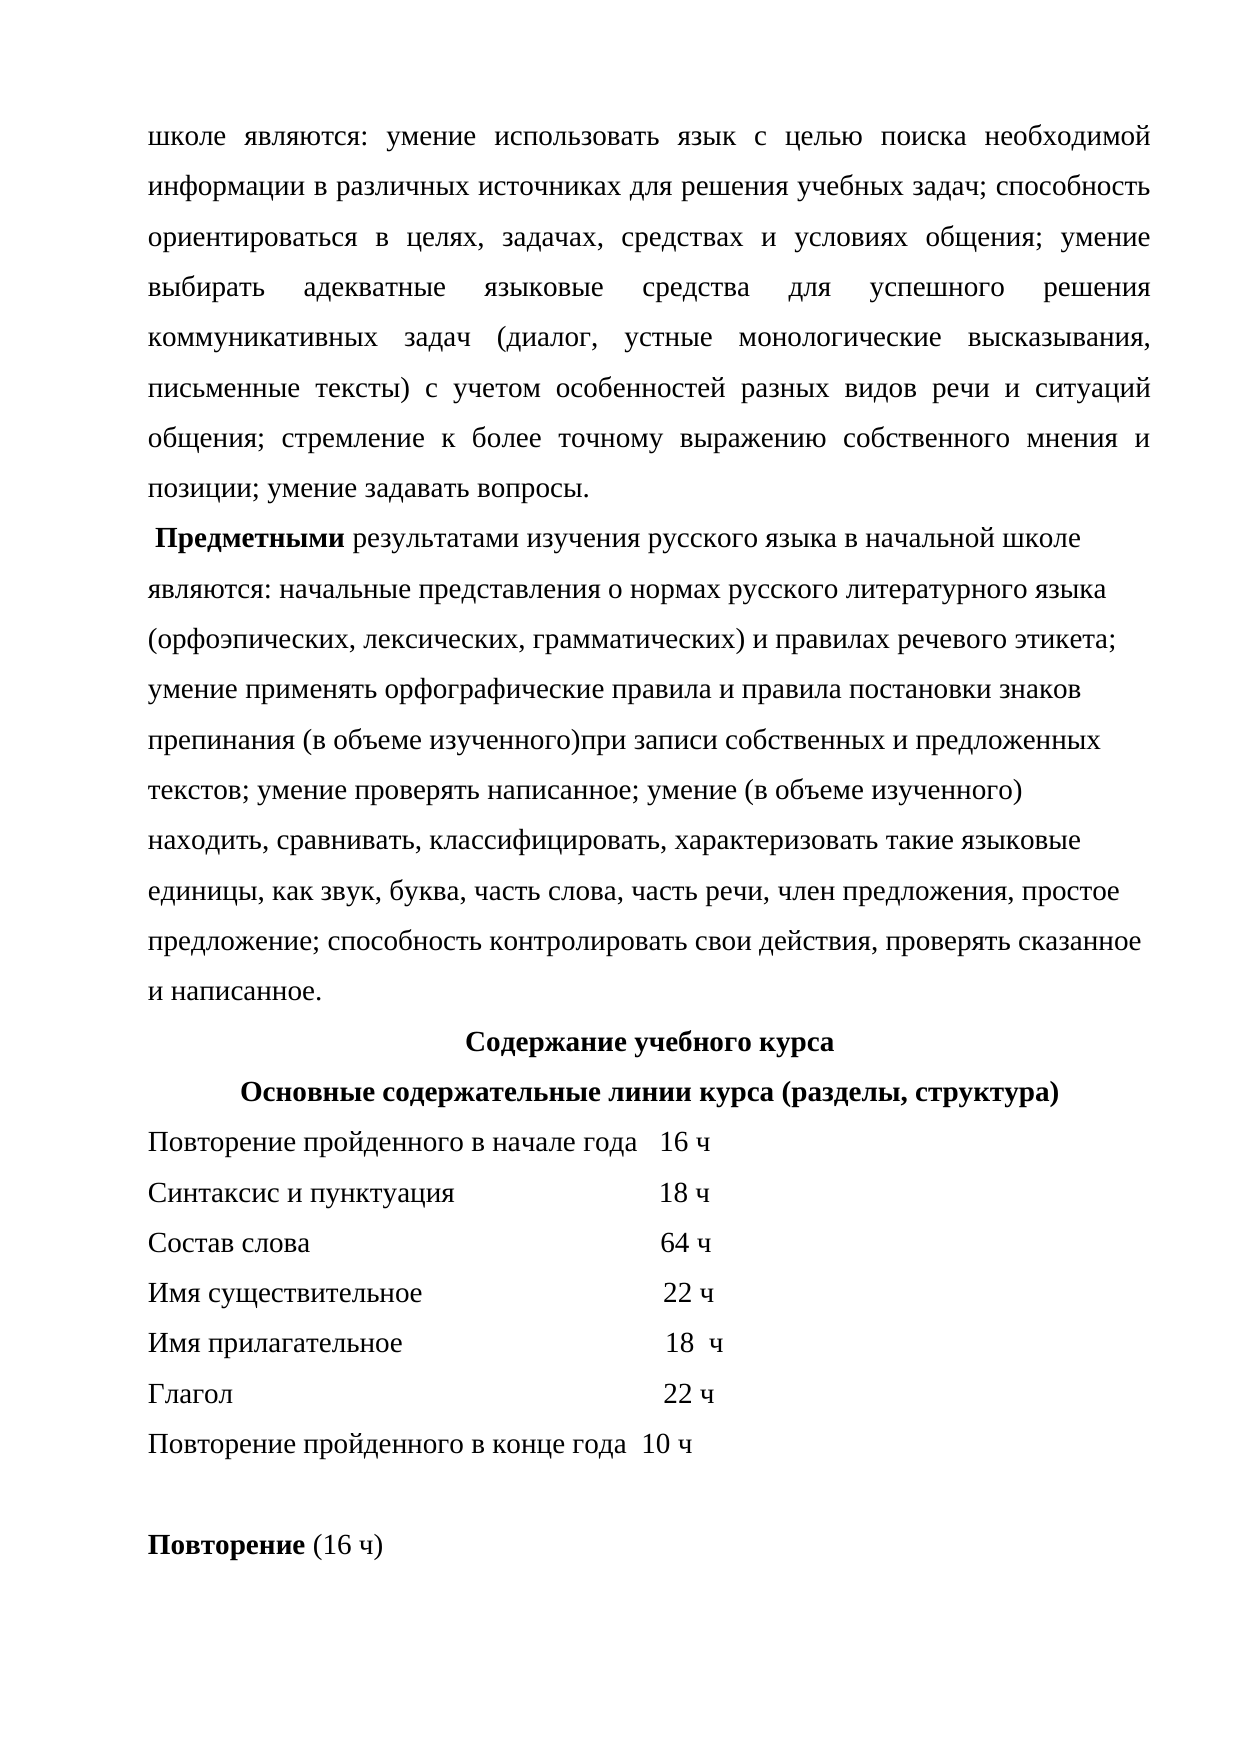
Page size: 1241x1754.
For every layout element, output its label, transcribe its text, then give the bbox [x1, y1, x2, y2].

text Повторение пройденного в конце года 10 ч [148, 1426, 1152, 1460]
text Глагол 22 ч [148, 1376, 1152, 1409]
text Повторение (16 ч) [148, 1527, 1152, 1560]
text Имя прилагательное 18 ч [148, 1326, 1152, 1359]
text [148, 118, 1152, 504]
text Имя существительное 22 ч [148, 1275, 1152, 1309]
text Синтаксис и пунктуация 18 ч [148, 1175, 1152, 1208]
text Повторение пройденного в начале года 16 ч [148, 1124, 1152, 1158]
text Состав слова 64 ч [148, 1225, 1152, 1258]
text Основные содержательные линии курса (разделы, структура) [148, 1074, 1152, 1108]
text Предметными результатами изучения русского языка в начальной школе являются: начальные представления о нормах русского литературного языка (орфоэпических, лексических, грамматических) и правилах речевого этикета; умение применять орфографические правила и правила постановки знаков препинания (в объеме изученного)при записи собственных и предложенных текстов; умение проверять написанное; умение (в объеме изученного) находить, сравнивать, классифицировать, характеризовать такие языковые единицы, как звук, буква, часть слова, часть речи, член предложения, простое предложение; способность контролировать свои действия, проверять сказанное и написанное. [148, 521, 1152, 1007]
text Содержание учебного курса [148, 1024, 1152, 1057]
